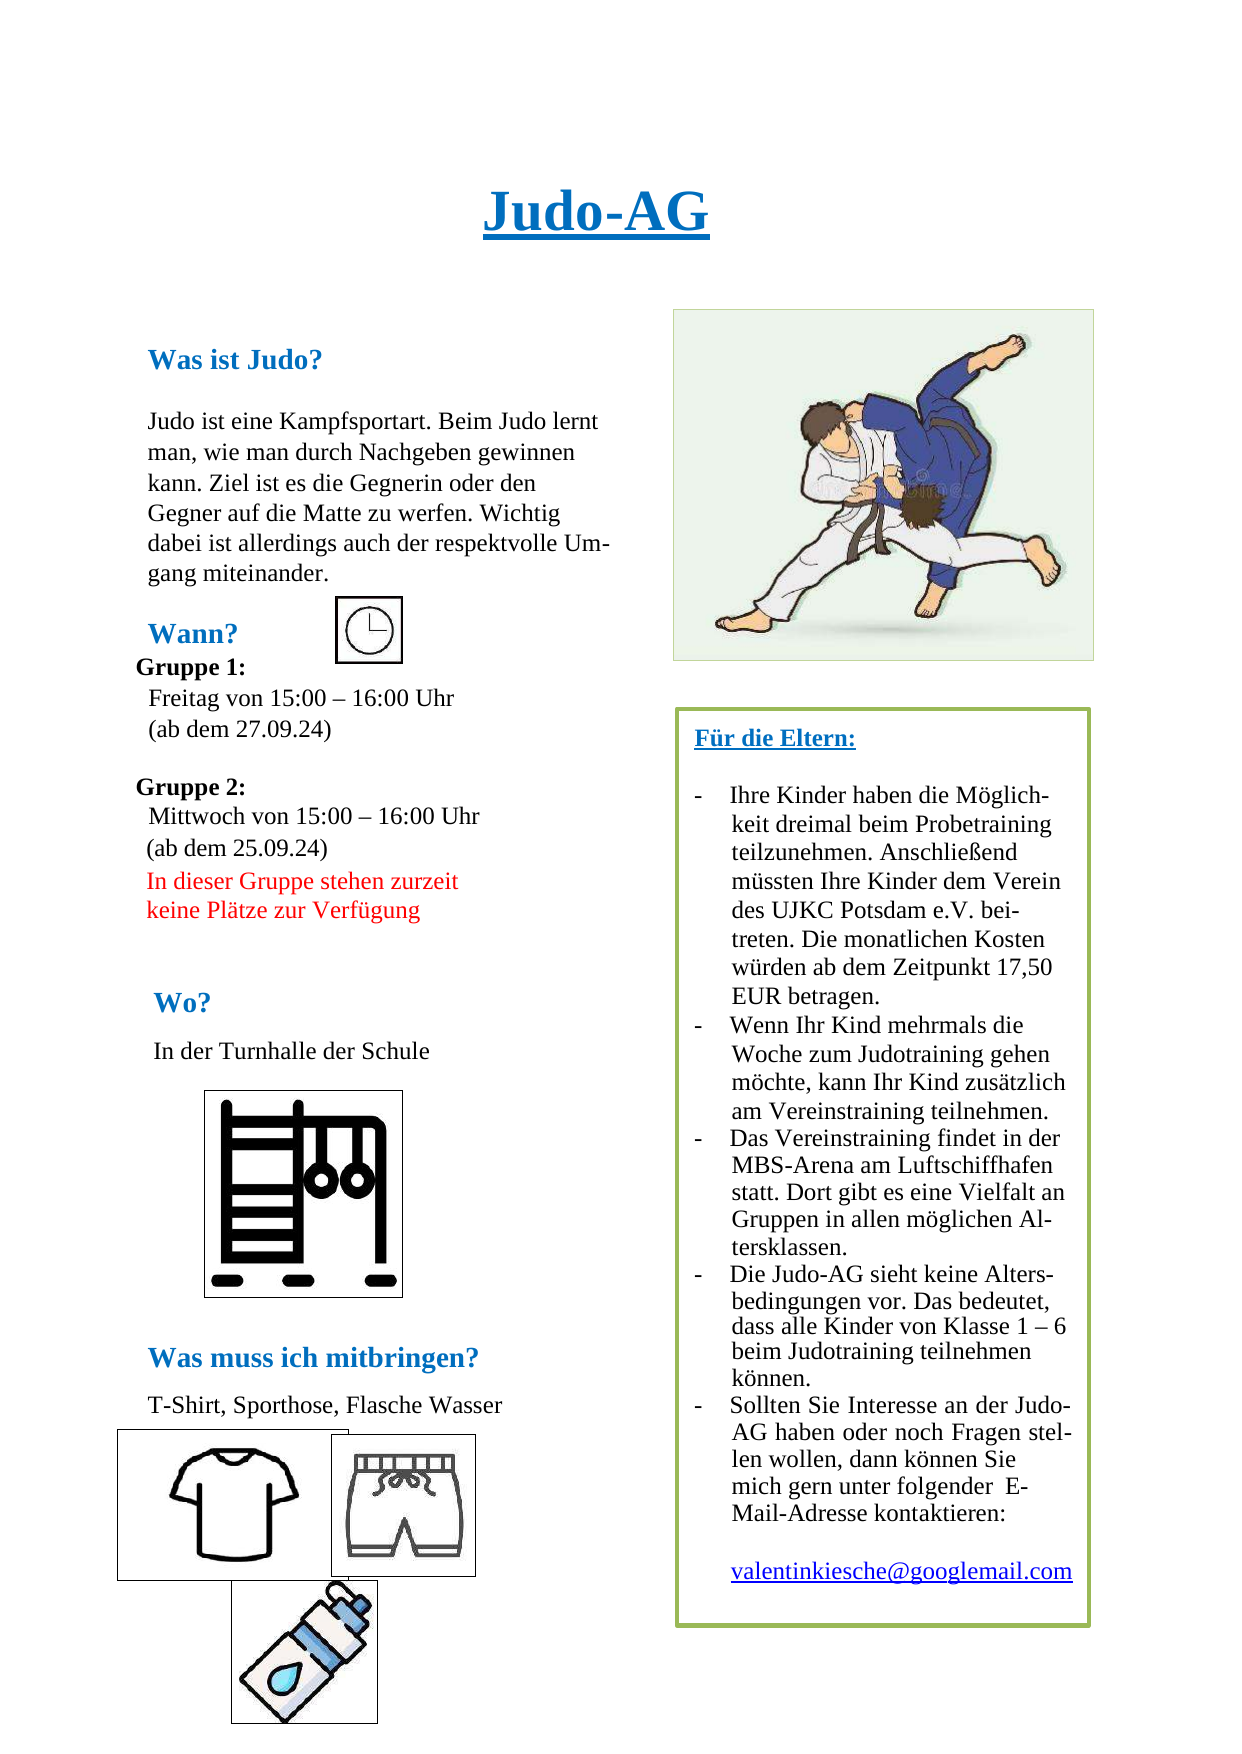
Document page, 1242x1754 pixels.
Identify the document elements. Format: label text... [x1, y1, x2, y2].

text T-Shirt, Sporthose, Flasche Wasser [147, 1390, 506, 1419]
text Was muss ich mitbringen? [147, 1340, 501, 1373]
text - Ihre Kinder haben die Möglich- keit dreimal beim Probetraining teilzunehmen. Anschließend müssten Ihre Kinder dem Verein des UJKC Potsdam e.V. bei- treten. Die monatlichen Kosten würden ab dem Zeitpunkt 17,50 [694, 780, 1064, 981]
text Judo-AG [475, 179, 717, 242]
text gang miteinander. [147, 558, 1085, 587]
text Freitag von 15:00 – 16:00 Uhr [148, 683, 501, 712]
picture [336, 597, 402, 618]
text Gruppe 2: [132, 772, 250, 801]
picture [336, 649, 402, 663]
picture [674, 310, 1093, 660]
picture [232, 1581, 377, 1723]
text dabei ist allerdings auch der respektvolle Um- [147, 529, 1085, 556]
picture [118, 1430, 348, 1580]
text (ab dem 27.09.24) [148, 714, 501, 743]
text Mittwoch von 15:00 – 16:00 Uhr [148, 801, 504, 829]
text - Das Vereinstraining findet in der MBS-Arena am Luftschiffhafen statt. Dort gibt es eine Vielfalt an Gruppen in allen möglichen Al- tersklassen. [694, 1125, 1070, 1260]
text - Die Judo-AG sieht keine Alters- bedingungen vor. Das bedeutet, [694, 1260, 1061, 1314]
text Gruppe 1: [132, 652, 250, 681]
text len wollen, dann können Sie mich gern unter folgender E- Mail-Adresse kontaktieren: [731, 1446, 1034, 1527]
text Was ist Judo? [147, 342, 1085, 376]
picture [332, 1435, 475, 1576]
text können. [731, 1364, 1085, 1392]
text (ab dem 25.09.24) [146, 833, 501, 862]
text - Sollten Sie Interesse an der Judo- AG haben oder noch Fragen stel- [694, 1392, 1078, 1446]
picture [205, 1091, 402, 1297]
text Für die Eltern: [690, 723, 860, 751]
text Judo ist eine Kampfsportart. Beim Judo lernt man, wie man durch Nachgeben gewinnen kann. Ziel ist es die Gegnerin oder den Gegner auf die Matte zu werfen. Wichtig [147, 406, 601, 527]
text - Wenn Ihr Kind mehrmals die Woche zum Judotraining gehen möchte, kann Ihr Kind zusätzlich am Vereinstraining teilnehmen. [694, 1010, 1070, 1125]
text In der Turnhalle der Schule [153, 1036, 501, 1065]
text EUR betragen. [731, 981, 1085, 1010]
text Wann? [147, 618, 1085, 649]
text dass alle Kinder von Klasse 1 – 6 [731, 1314, 1085, 1339]
text In dieser Gruppe stehen zurzeit keine Plätze zur Verfügung [146, 866, 501, 924]
text Wo? [153, 985, 501, 1018]
text beim Judotraining teilnehmen [731, 1339, 1085, 1364]
text valentinkiesche@googlemail.com [731, 1556, 1085, 1585]
